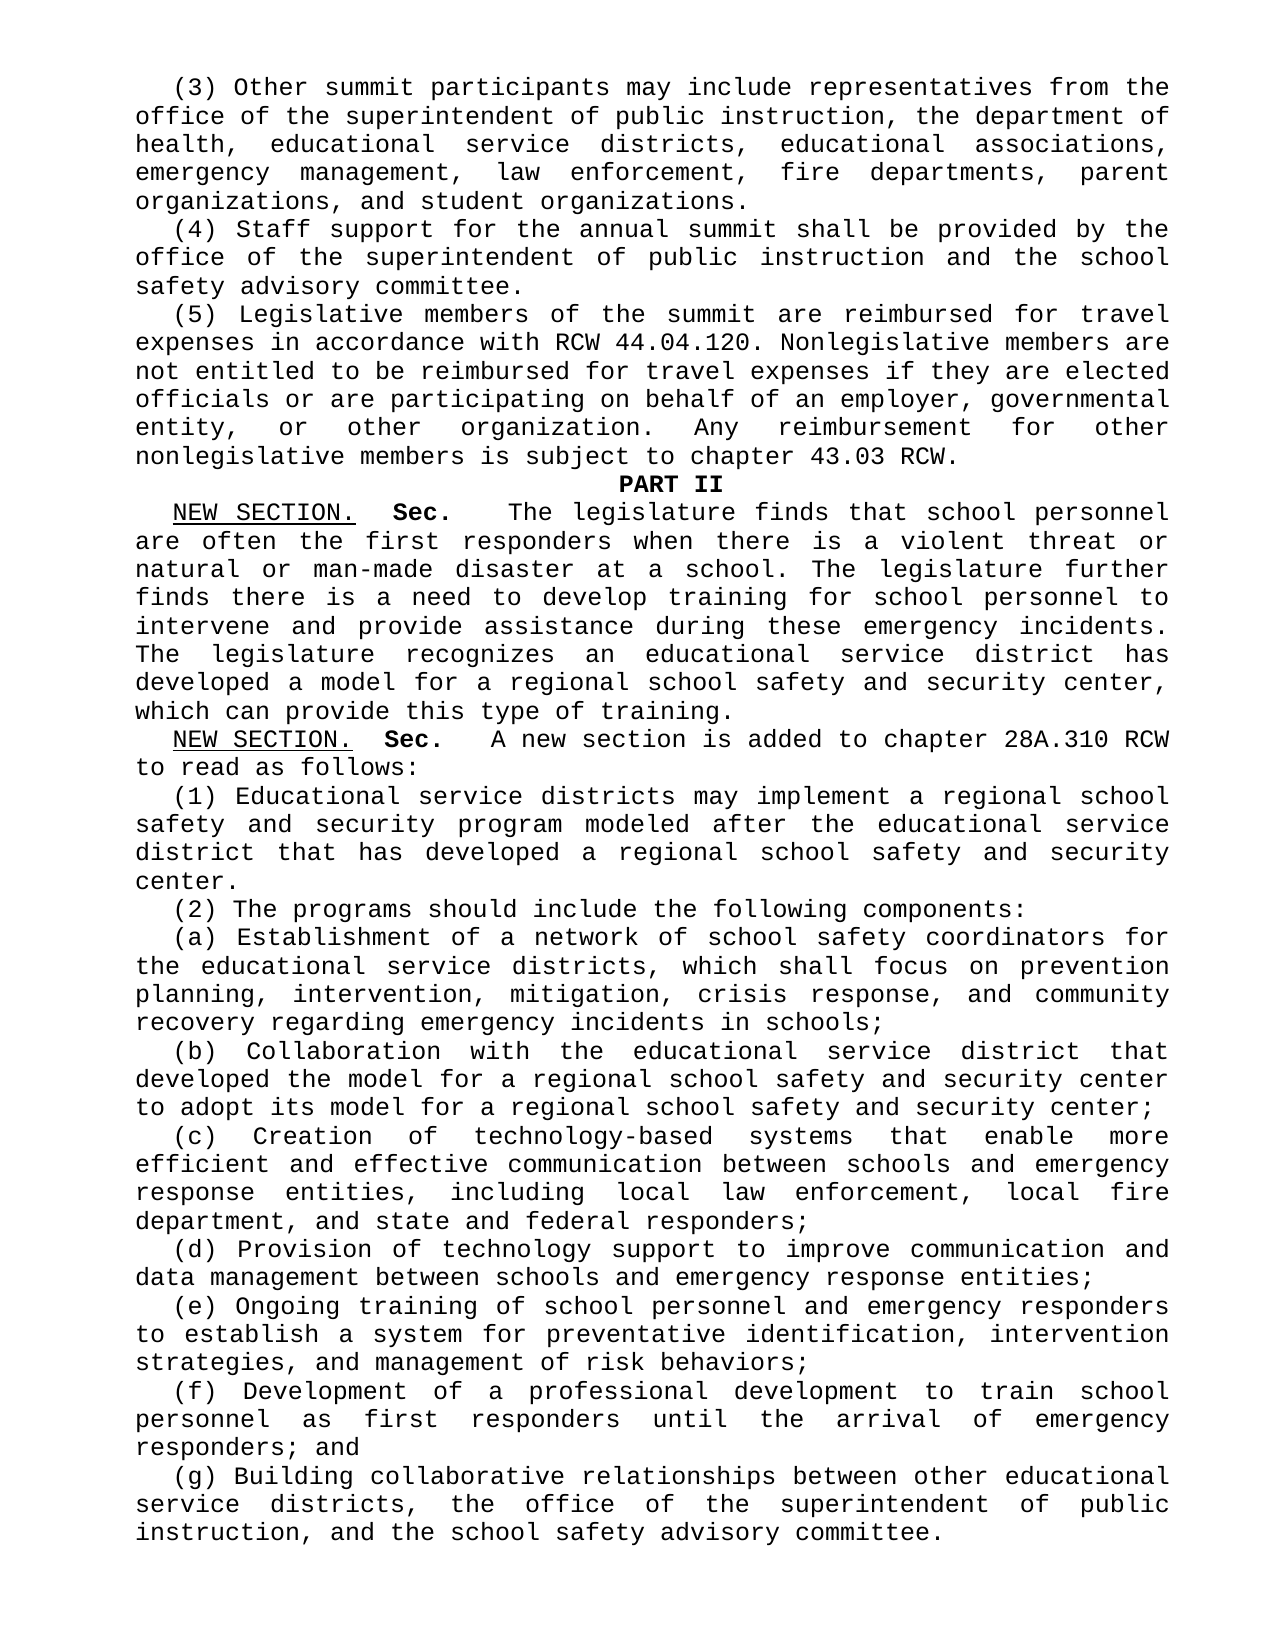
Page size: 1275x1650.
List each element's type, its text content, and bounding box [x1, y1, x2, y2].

text (e) Ongoing training of school personnel and emergency responders to establish a system for preventative identification, intervention strategies, and management of risk behaviors; [135, 1293, 1170, 1378]
text (2) The programs should include the following components: [135, 897, 1170, 925]
text NEW SECTION. Sec. A new section is added to chapter 28A.310 RCW to read as follows: [135, 727, 1170, 783]
text NEW SECTION. Sec. The legislature finds that school personnel are often the first responders when there is a violent threat or natural or man-made disaster at a school. The legislature further finds there is a need to develop training for school personnel to intervene and provide assistance during these emergency incidents. The legislature recognizes an educational service district has developed a model for a regional school safety and security center, which can provide this type of training. [135, 500, 1170, 727]
text (3) Other summit participants may include representatives from the office of the superintendent of public instruction, the department of health, educational service districts, educational associations, emergency management, law enforcement, fire departments, parent organizations, and student organizations. [135, 75, 1170, 217]
text PART II [135, 472, 1170, 500]
text (5) Legislative members of the summit are reimbursed for travel expenses in accordance with RCW 44.04.120. Nonlegislative members are not entitled to be reimbursed for travel expenses if they are elected officials or are participating on behalf of an employer, governmental entity, or other organization. Any reimbursement for other nonlegislative members is subject to chapter 43.03 RCW. [135, 302, 1170, 472]
text (c) Creation of technology-based systems that enable more efficient and effective communication between schools and emergency response entities, including local law enforcement, local fire department, and state and federal responders; [135, 1123, 1170, 1237]
text (1) Educational service districts may implement a regional school safety and security program modeled after the educational service district that has developed a regional school safety and security center. [135, 783, 1170, 897]
text (f) Development of a professional development to train school personnel as first responders until the arrival of emergency responders; and [135, 1378, 1170, 1463]
text (4) Staff support for the annual summit shall be provided by the office of the superintendent of public instruction and the school safety advisory committee. [135, 217, 1170, 302]
text (d) Provision of technology support to improve communication and data management between schools and emergency response entities; [135, 1237, 1170, 1293]
text (g) Building collaborative relationships between other educational service districts, the office of the superintendent of public instruction, and the school safety advisory committee. [135, 1463, 1170, 1548]
text (b) Collaboration with the educational service district that developed the model for a regional school safety and security center to adopt its model for a regional school safety and security center; [135, 1038, 1170, 1123]
text (a) Establishment of a network of school safety coordinators for the educational service districts, which shall focus on prevention planning, intervention, mitigation, crisis response, and community recovery regarding emergency incidents in schools; [135, 925, 1170, 1038]
